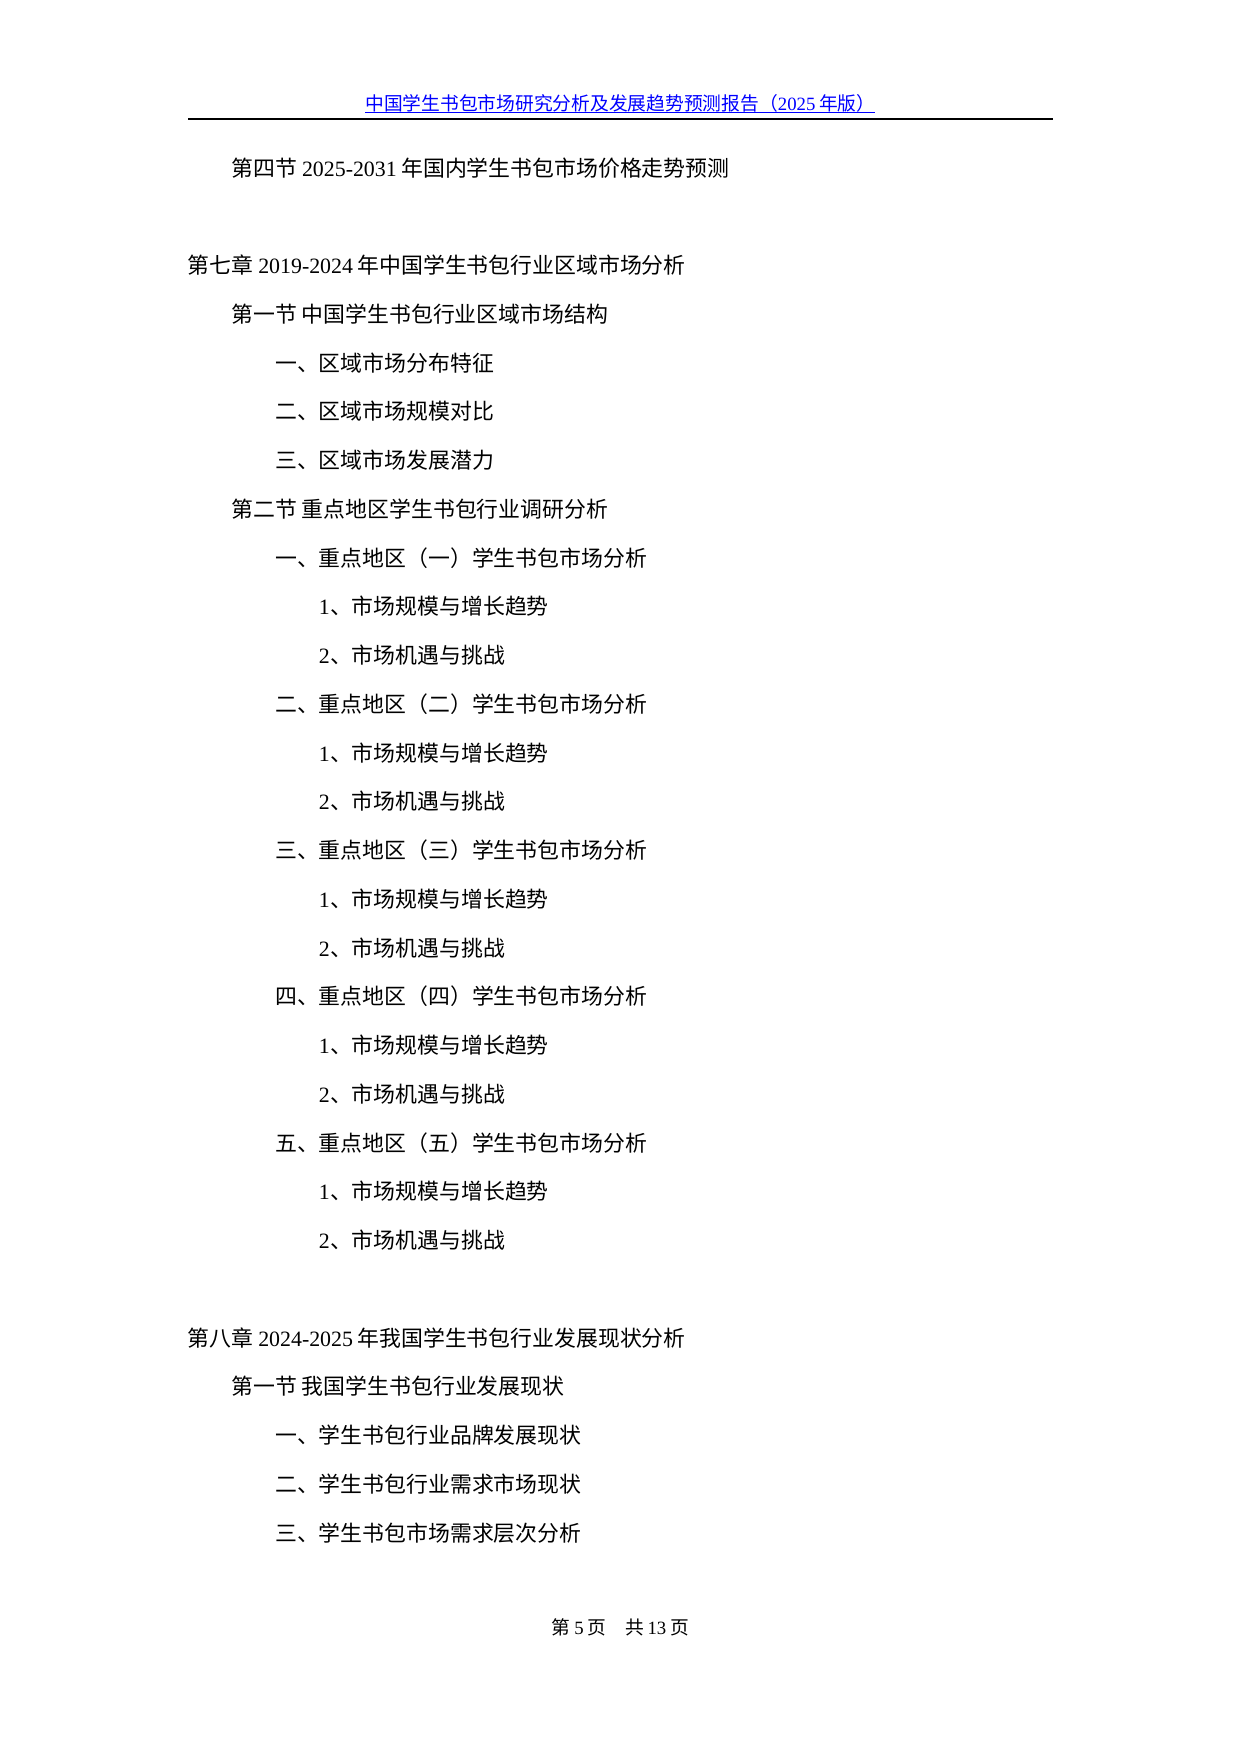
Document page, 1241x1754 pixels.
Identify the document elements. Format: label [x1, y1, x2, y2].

text [187, 150, 1053, 1548]
